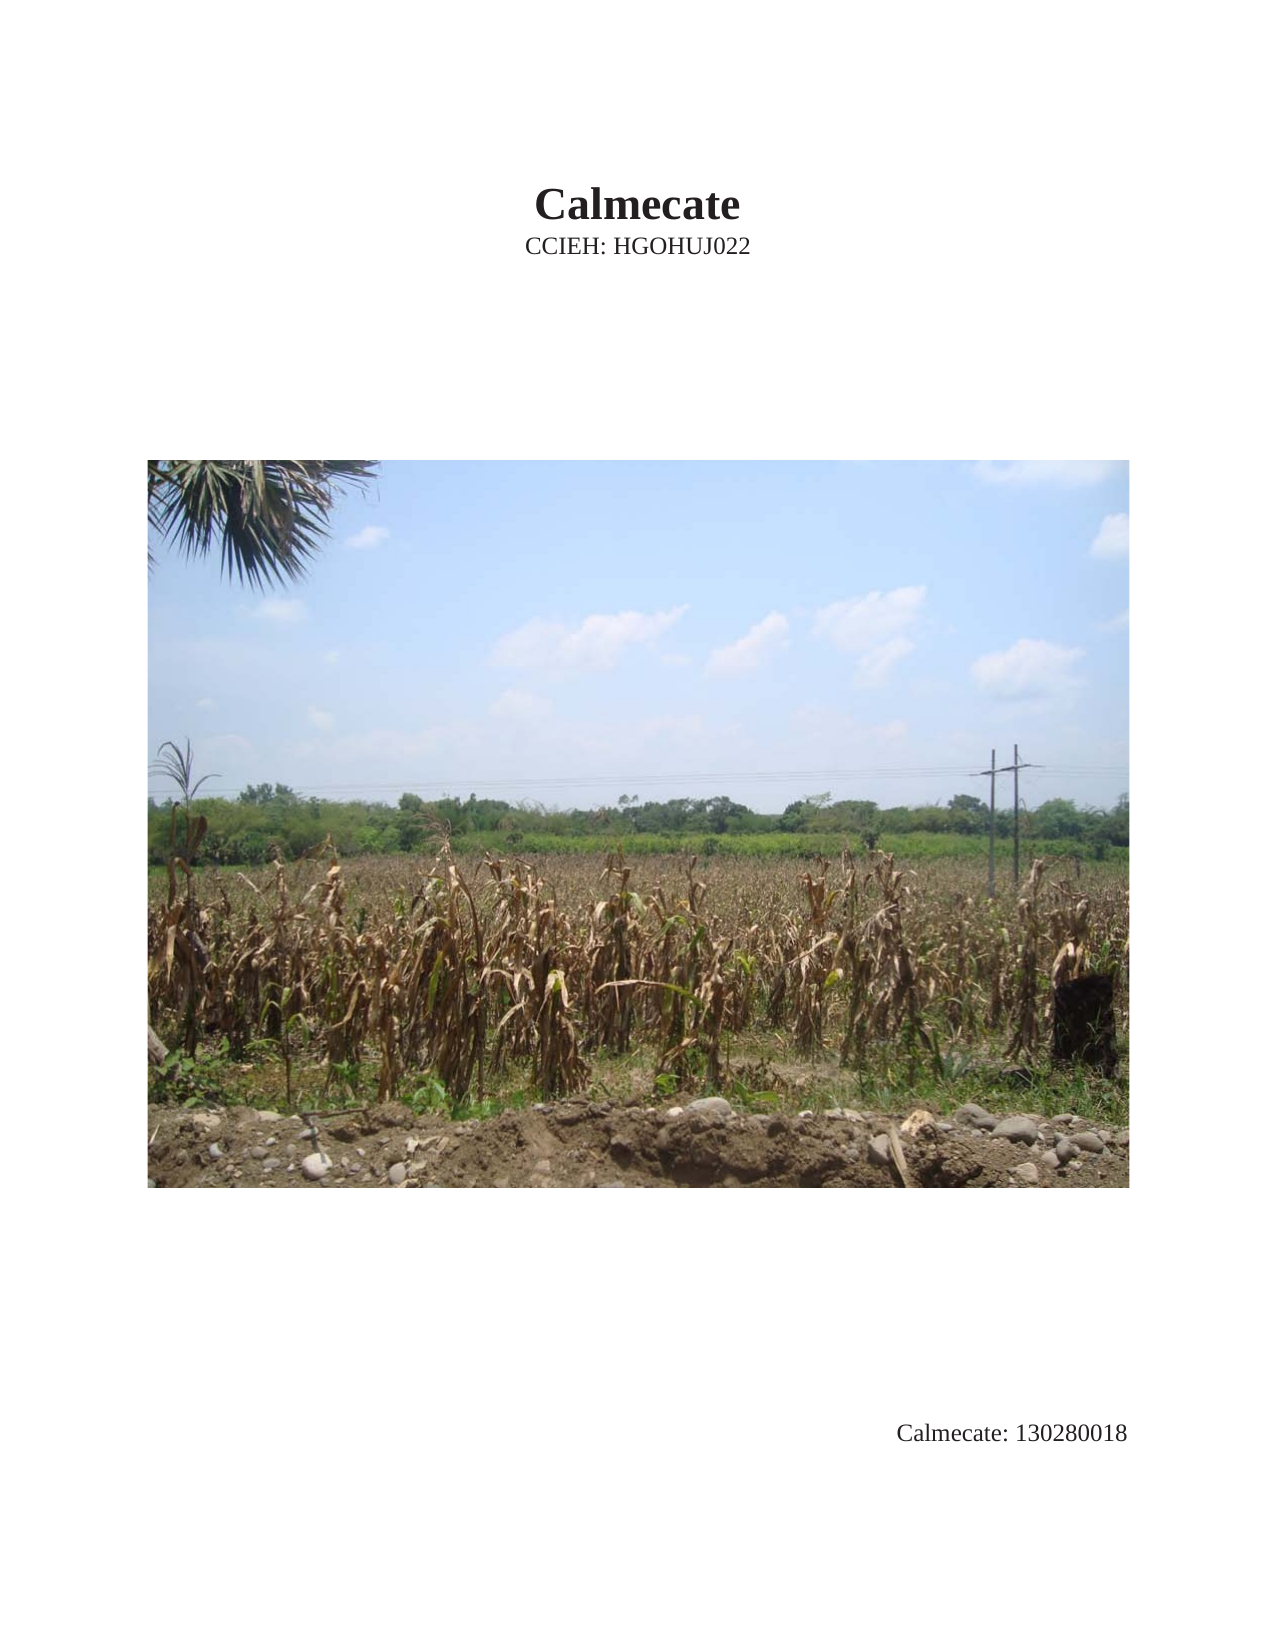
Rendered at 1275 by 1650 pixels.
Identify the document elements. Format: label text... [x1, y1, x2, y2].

text CCIEH: HGOHUJ022 [523, 231, 752, 260]
picture [147, 460, 1130, 1188]
text Calmecate [523, 177, 752, 229]
text Calmecate: 130280018 [135, 1418, 1127, 1447]
